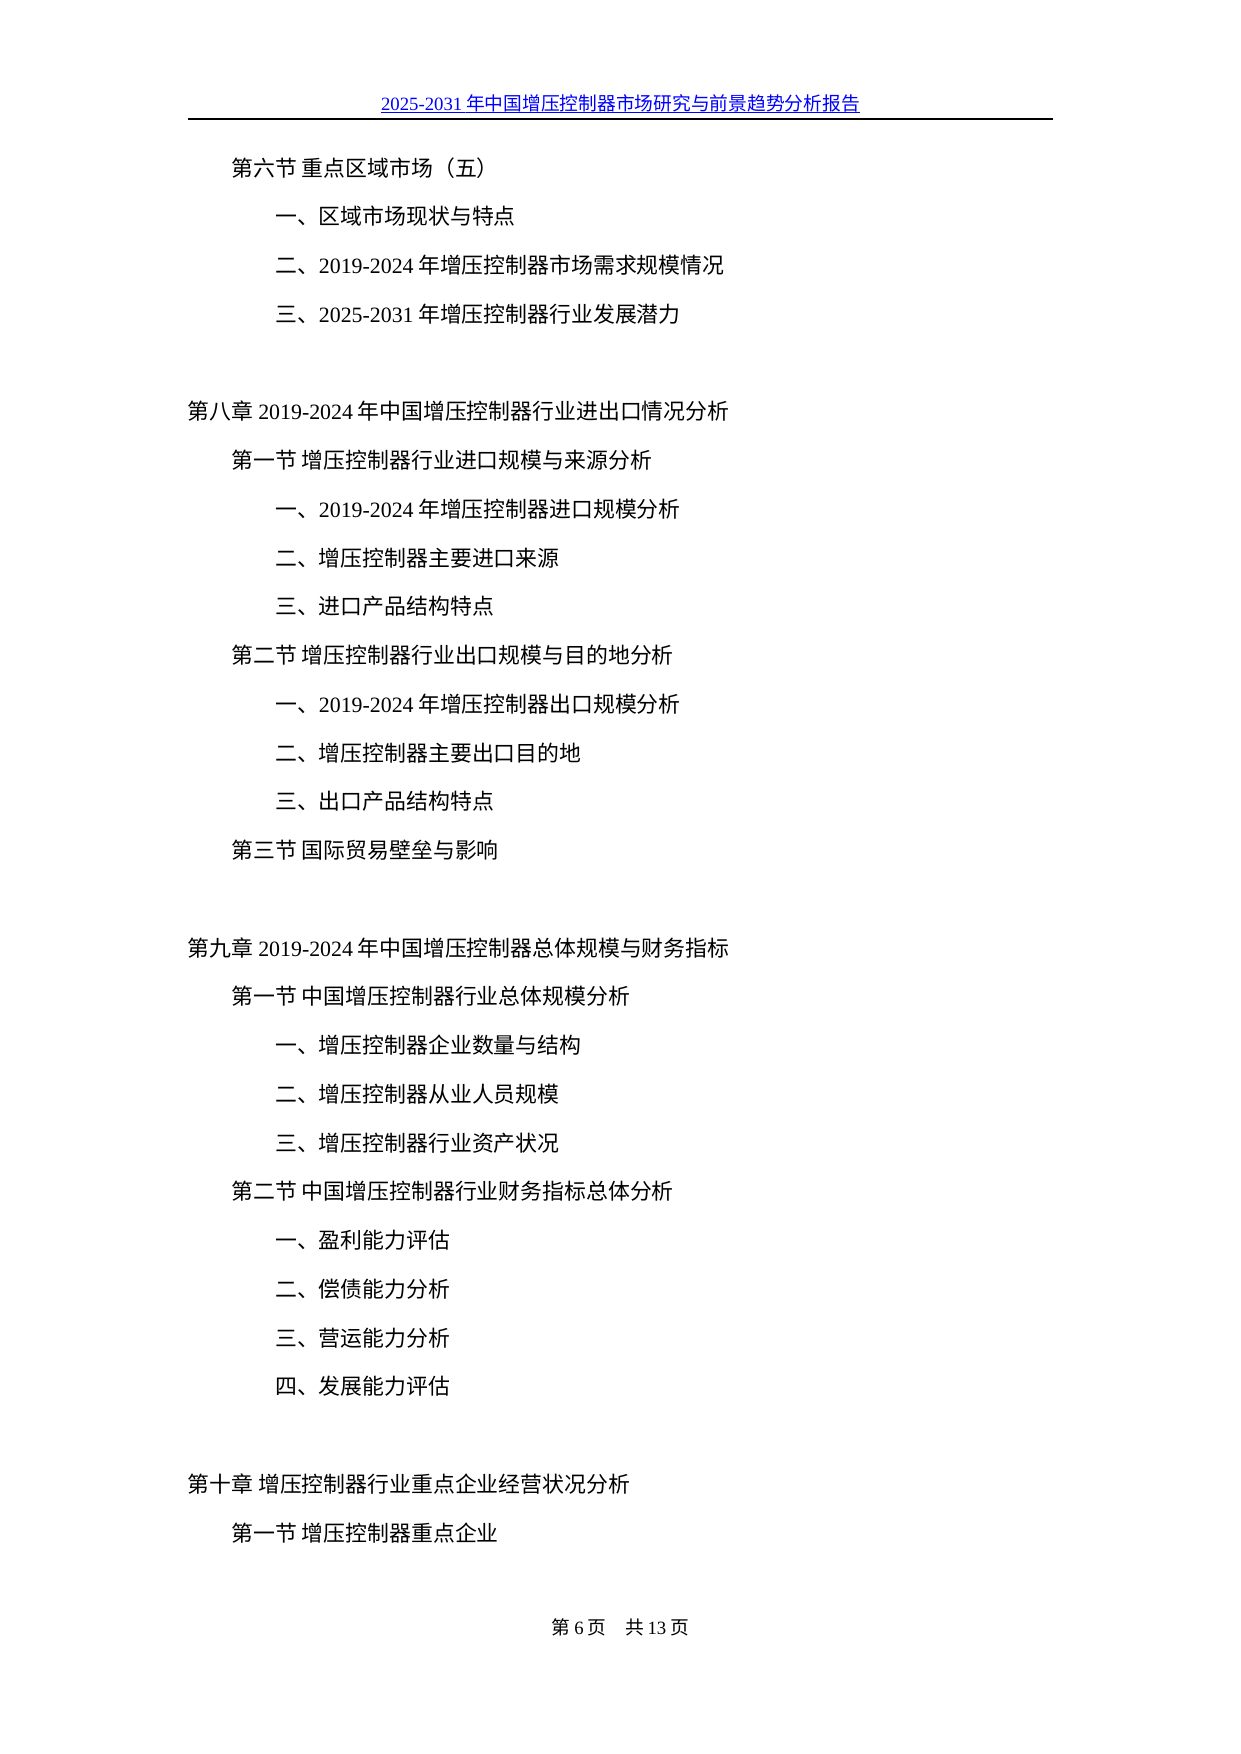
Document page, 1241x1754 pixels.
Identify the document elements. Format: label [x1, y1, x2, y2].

text [187, 150, 1053, 1548]
